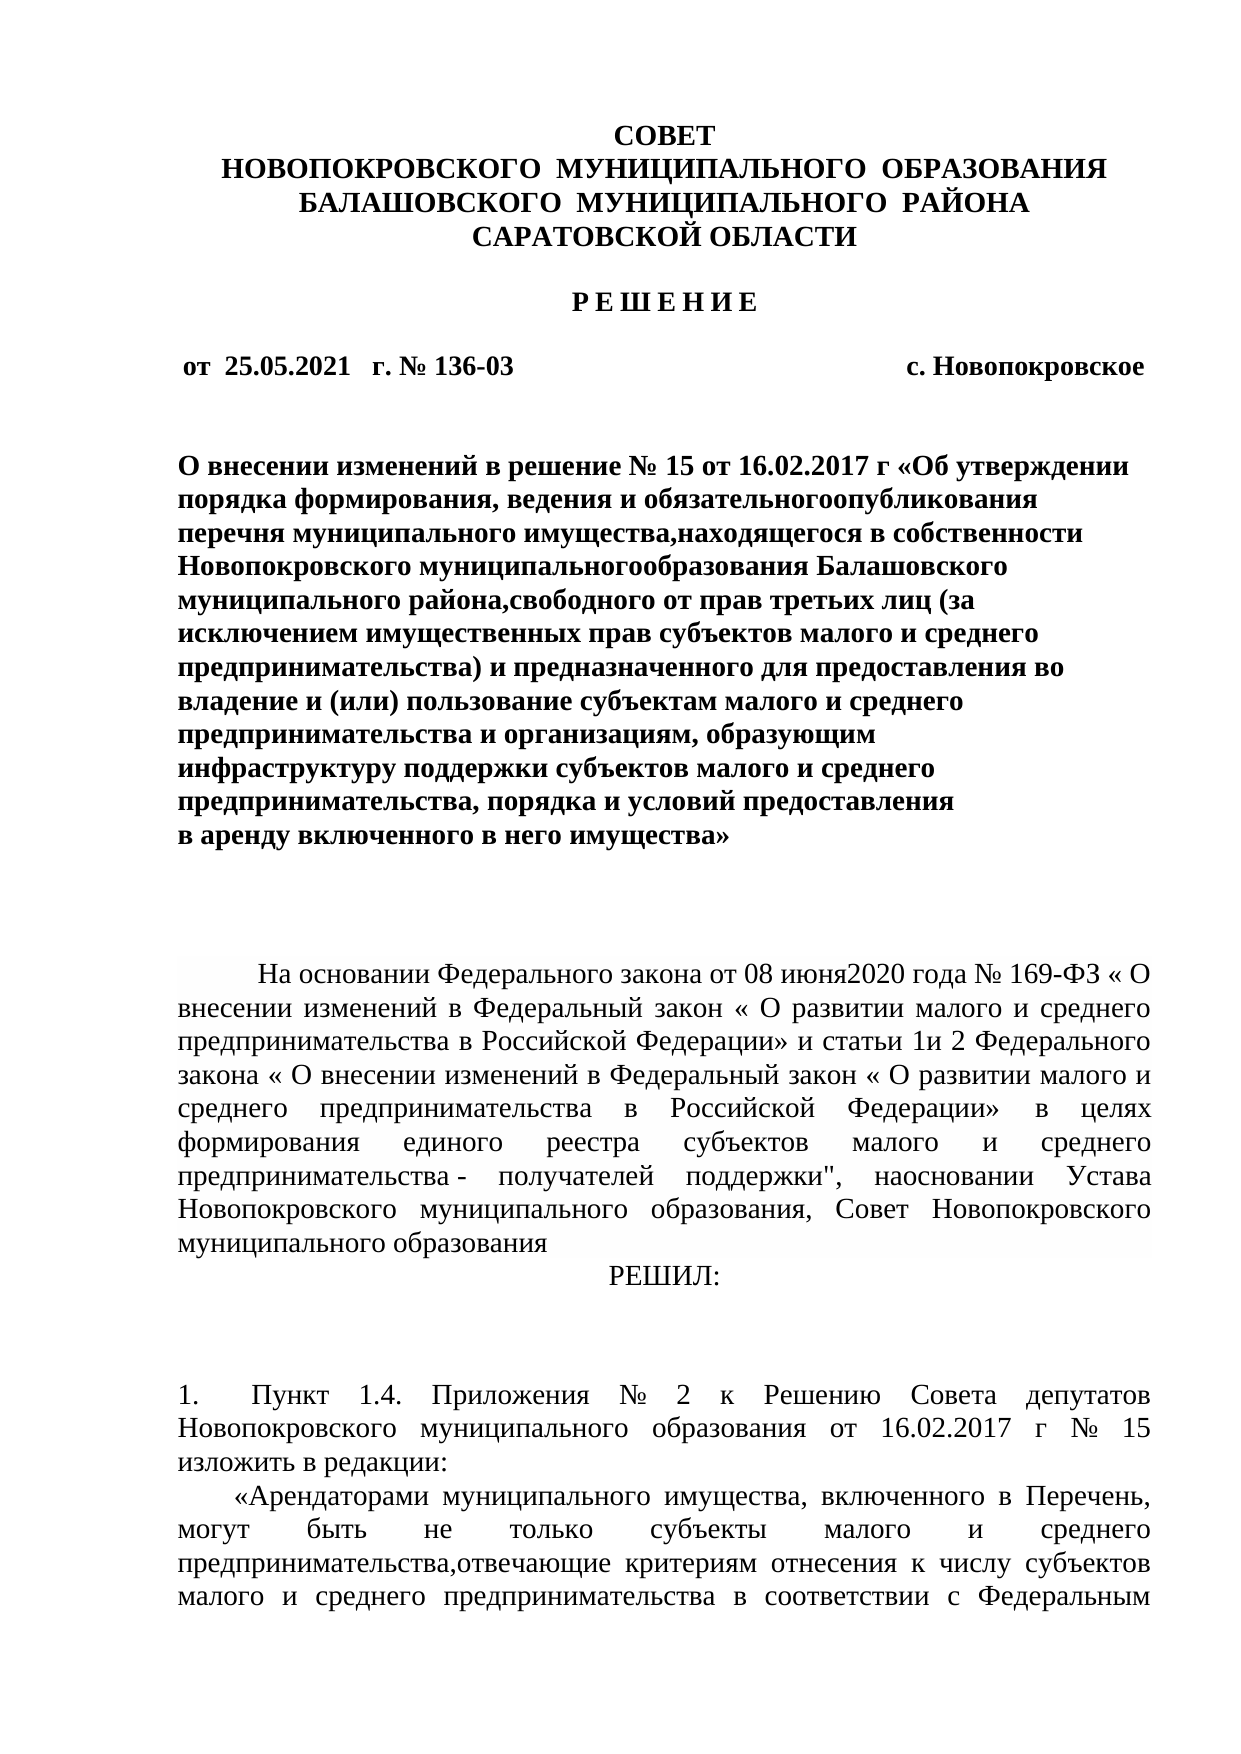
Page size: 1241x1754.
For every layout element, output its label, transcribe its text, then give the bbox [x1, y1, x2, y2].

text РЕШИЛ: [177, 1258, 1152, 1292]
title СОВЕТ [177, 118, 1152, 152]
title САРАТОВСКОЙ ОБЛАСТИ [177, 219, 1152, 252]
text от 25.05.2021 г. № 136-03 с. Новопокровское [177, 349, 1152, 414]
title БАЛАШОВСКОГО МУНИЦИПАЛЬНОГО РАЙОНА [177, 185, 1152, 219]
title НОВОПОКРОВСКОГО МУНИЦИПАЛЬНОГО ОБРАЗОВАНИЯ [177, 152, 1152, 185]
subtitle На основании Федерального закона от 08 июня2020 года № 169-ФЗ « О внесении изменений в Федеральный закон « О развитии малого и среднего предпринимательства в Российской Федерации» и статьи 1и 2 Федерального закона « О внесении изменений в Федеральный закон « О развитии малого и среднего предпринимательства в Российской Федерации» в целях формирования единого реестра субъектов малого и среднего предпринимательства - получателей поддержки", наосновании Устава Новопокровского муниципального образования, Совет Новопокровского муниципального образования [177, 956, 1152, 1258]
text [177, 1478, 1152, 1612]
title предпринимательства, порядка и условий предоставления [177, 783, 1152, 817]
title в аренду включенного в него имущества» [177, 817, 1152, 850]
list Пункт 1.4. Приложения № 2 к Решению Совета депутатов Новопокровского муниципального образования от 16.02.2017 г № 15 изложить в редакции: [177, 1377, 1152, 1478]
text РЕШЕНИЕ [177, 285, 1152, 317]
title О внесении изменений в решение № 15 от 16.02.2017 г «Об утверждении порядка формирования, ведения и обязательногоопубликования перечня муниципального имущества,находящегося в собственности Новопокровского муниципальногообразования Балашовского муниципального района,свободного от прав третьих лиц (за исключением имущественных прав субъектов малого и среднего предпринимательства) и предназначенного для предоставления во владение и (или) пользование субъектам малого и среднего предпринимательства и организациям, образующим [177, 448, 1152, 750]
title инфраструктуру поддержки субъектов малого и среднего [177, 750, 1152, 783]
